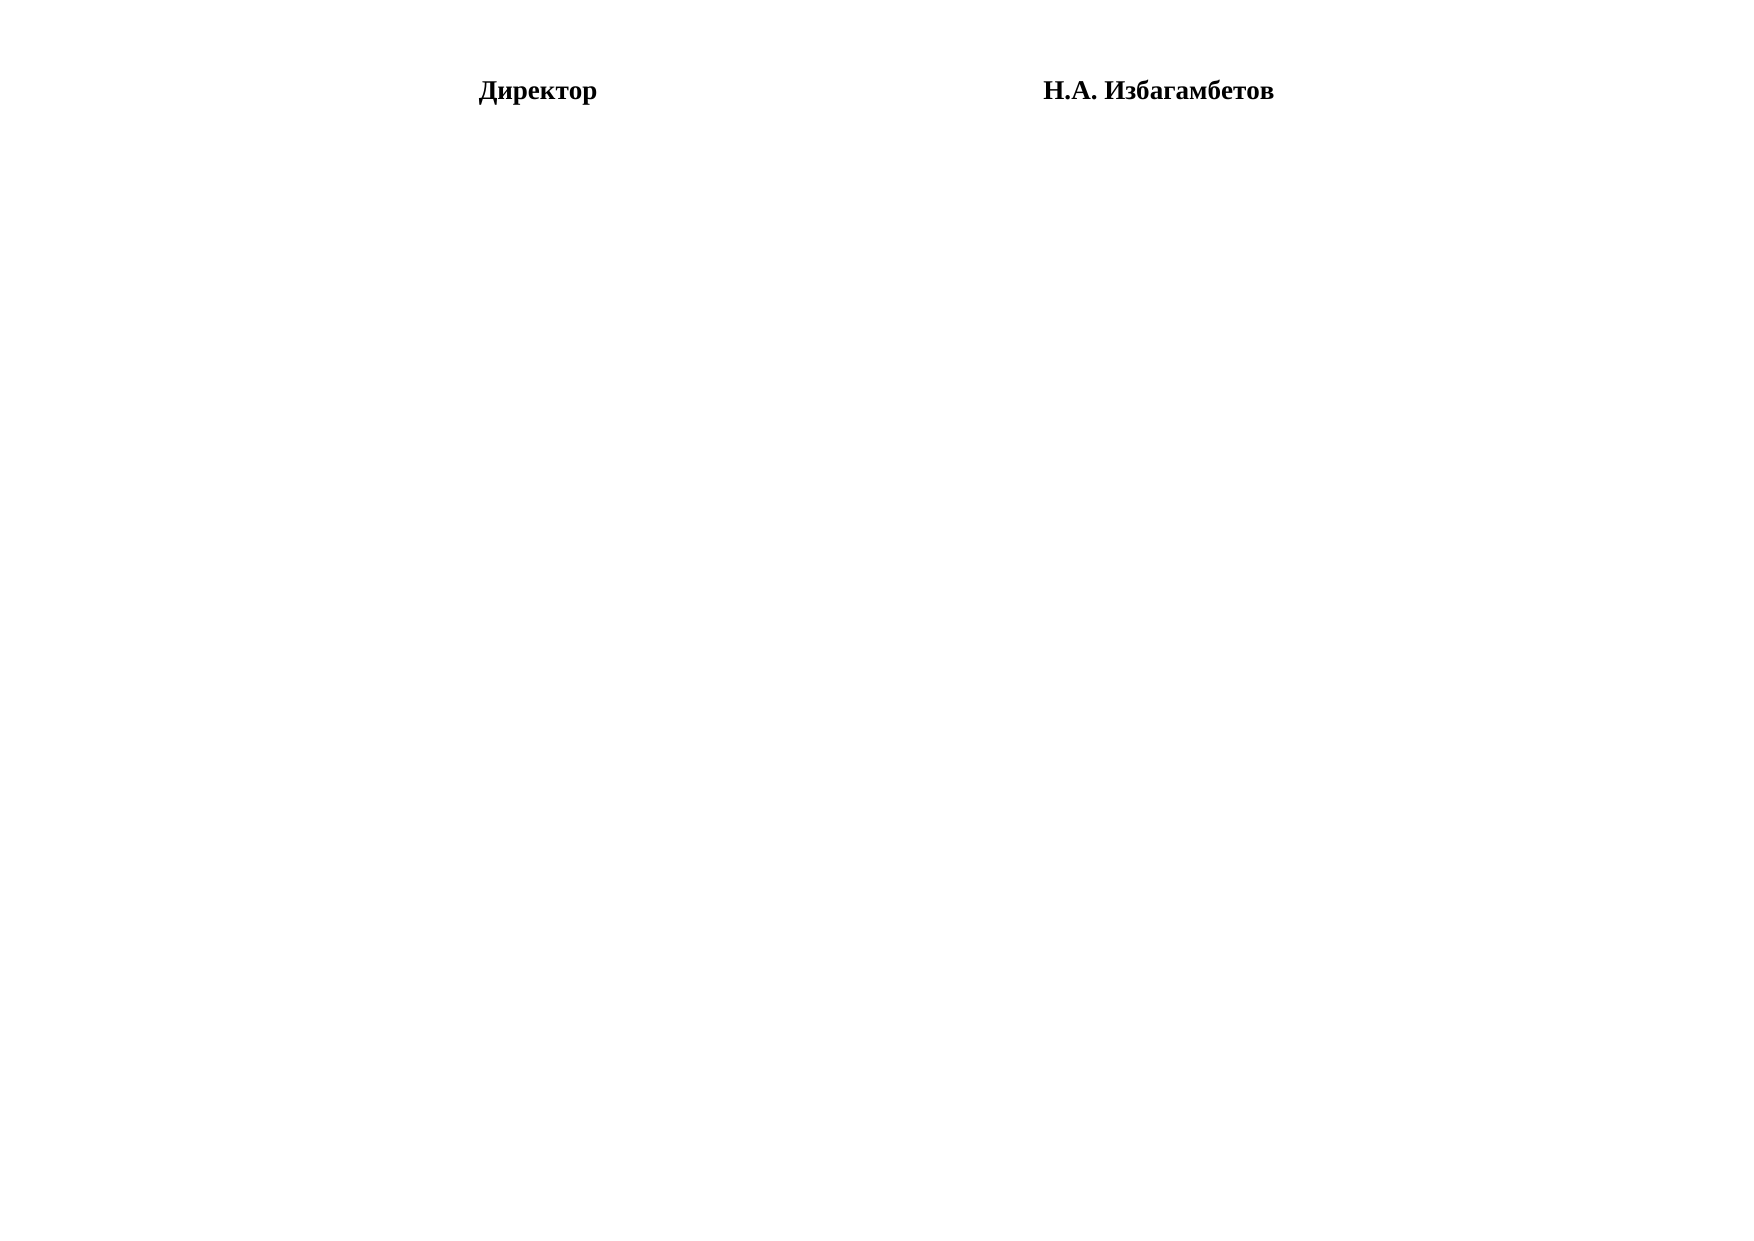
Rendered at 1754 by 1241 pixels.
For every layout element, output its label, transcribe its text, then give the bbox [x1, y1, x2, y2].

text Директор Н.А. Избагамбетов [118, 74, 1636, 105]
